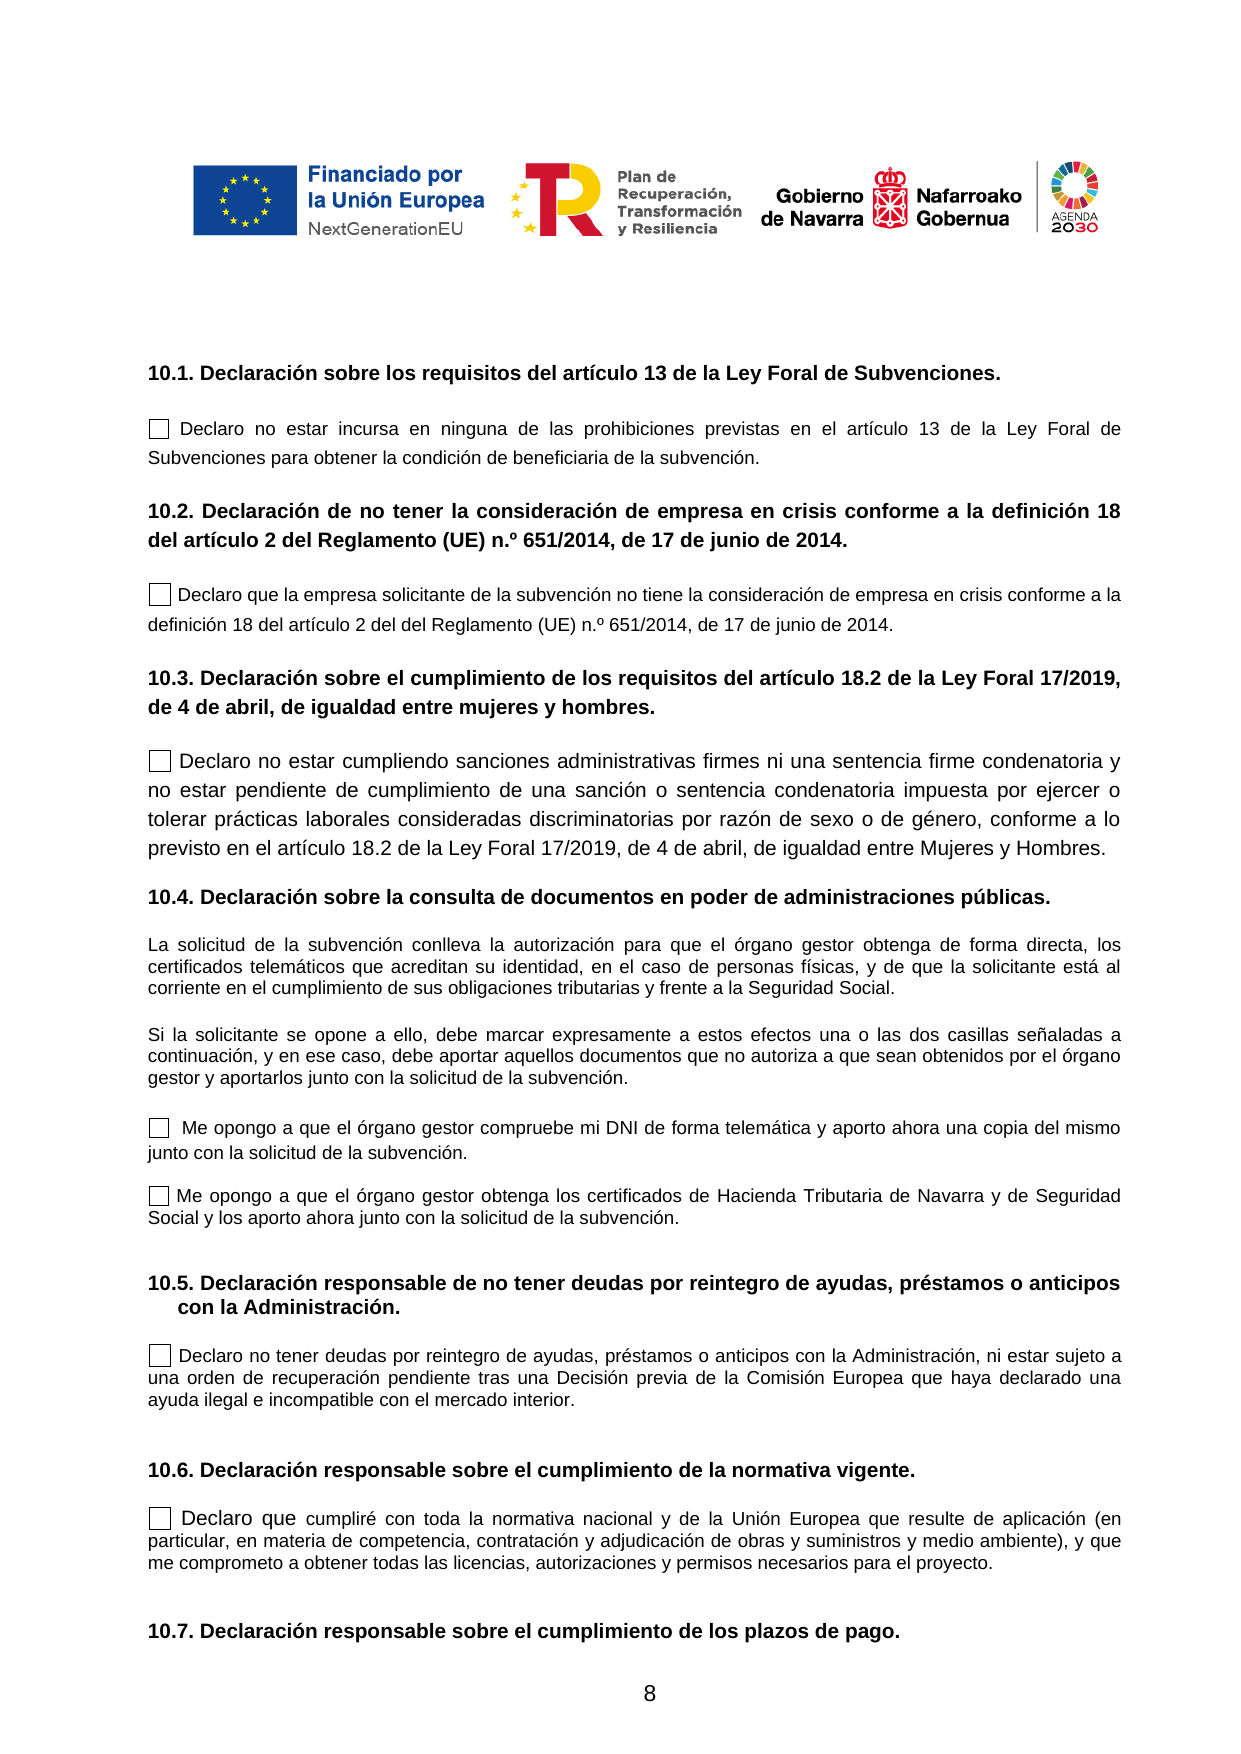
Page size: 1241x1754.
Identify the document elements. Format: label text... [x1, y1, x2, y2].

text Declaro que la empresa solicitante de la subvención no tiene la consideración de empresa en crisis conforme a la definición 18 del artículo 2 del del Reglamento (UE) n.º 651/2014, de 17 de junio de 2014. [148, 577, 1122, 635]
text Me opongo a que el órgano gestor compruebe mi DNI de forma telemática y aporto ahora una copia del mismo junto con la solicitud de la subvención. [148, 1113, 1122, 1163]
text 10.3. Declaración sobre el cumplimiento de los requisitos del artículo 18.2 de la Ley Foral 17/2019, de 4 de abril, de igualdad entre mujeres y hombres. [148, 660, 1122, 718]
text Declaro no estar incursa en ninguna de las prohibiciones previstas en el artículo 13 de la Ley Foral de Subvenciones para obtener la condición de beneficiaria de la subvención. [148, 410, 1122, 468]
text 10.7. Declaración responsable sobre el cumplimiento de los plazos de pago. [148, 1619, 1122, 1643]
text 10.4. Declaración sobre la consulta de documentos en poder de administraciones públicas. [148, 885, 1122, 909]
text Si la solicitante se opone a ello, debe marcar expresamente a estos efectos una o las dos casillas señaladas a continuación, y en ese caso, debe aportar aquellos documentos que no autoriza a que sean obtenidos por el órgano gestor y aportarlos junto con la solicitud de la subvención. [148, 1024, 1122, 1088]
text 10.2. Declaración de no tener la consideración de empresa en crisis conforme a la definición 18 del artículo 2 del Reglamento (UE) n.º 651/2014, de 17 de junio de 2014. [148, 493, 1122, 552]
text Declaro no estar cumpliendo sanciones administrativas firmes ni una sentencia firme condenatoria y no estar pendiente de cumplimiento de una sanción o sentencia condenatoria impuesta por ejercer o tolerar prácticas laborales consideradas discriminatorias por razón de sexo o de género, conforme a lo previsto en el artículo 18.2 de la Ley Foral 17/2019, de 4 de abril, de igualdad entre Mujeres y Hombres. [148, 743, 1122, 860]
text 10.5. Declaración responsable de no tener deudas por reintegro de ayudas, préstamos o anticipos con la Administración. [148, 1271, 1122, 1319]
picture [177, 118, 1124, 267]
text 10.1. Declaración sobre los requisitos del artículo 13 de la Ley Foral de Subvenciones. [148, 356, 1122, 385]
text Me opongo a que el órgano gestor obtenga los certificados de Hacienda Tributaria de Navarra y de Seguridad Social y los aporto ahora junto con la solicitud de la subvención. [148, 1185, 1122, 1228]
text Declaro no tener deudas por reintegro de ayudas, préstamos o anticipos con la Administración, ni estar sujeto a una orden de recuperación pendiente tras una Decisión previa de la Comisión Europea que haya declarado una ayuda ilegal e incompatible con el mercado interior. [148, 1343, 1122, 1410]
text 10.6. Declaración responsable sobre el cumplimiento de la normativa vigente. [148, 1458, 1122, 1482]
text La solicitud de la subvención conlleva la autorización para que el órgano gestor obtenga de forma directa, los certificados telemáticos que acreditan su identidad, en el caso de personas físicas, y de que la solicitante está al corriente en el cumplimiento de sus obligaciones tributarias y frente a la Seguridad Social. [148, 934, 1122, 999]
text Declaro que cumpliré con toda la normativa nacional y de la Unión Europea que resulte de aplicación (en particular, en materia de competencia, contratación y adjudicación de obras y suministros y medio ambiente), y que me comprometo a obtener todas las licencias, autorizaciones y permisos necesarios para el proyecto. [148, 1506, 1122, 1573]
